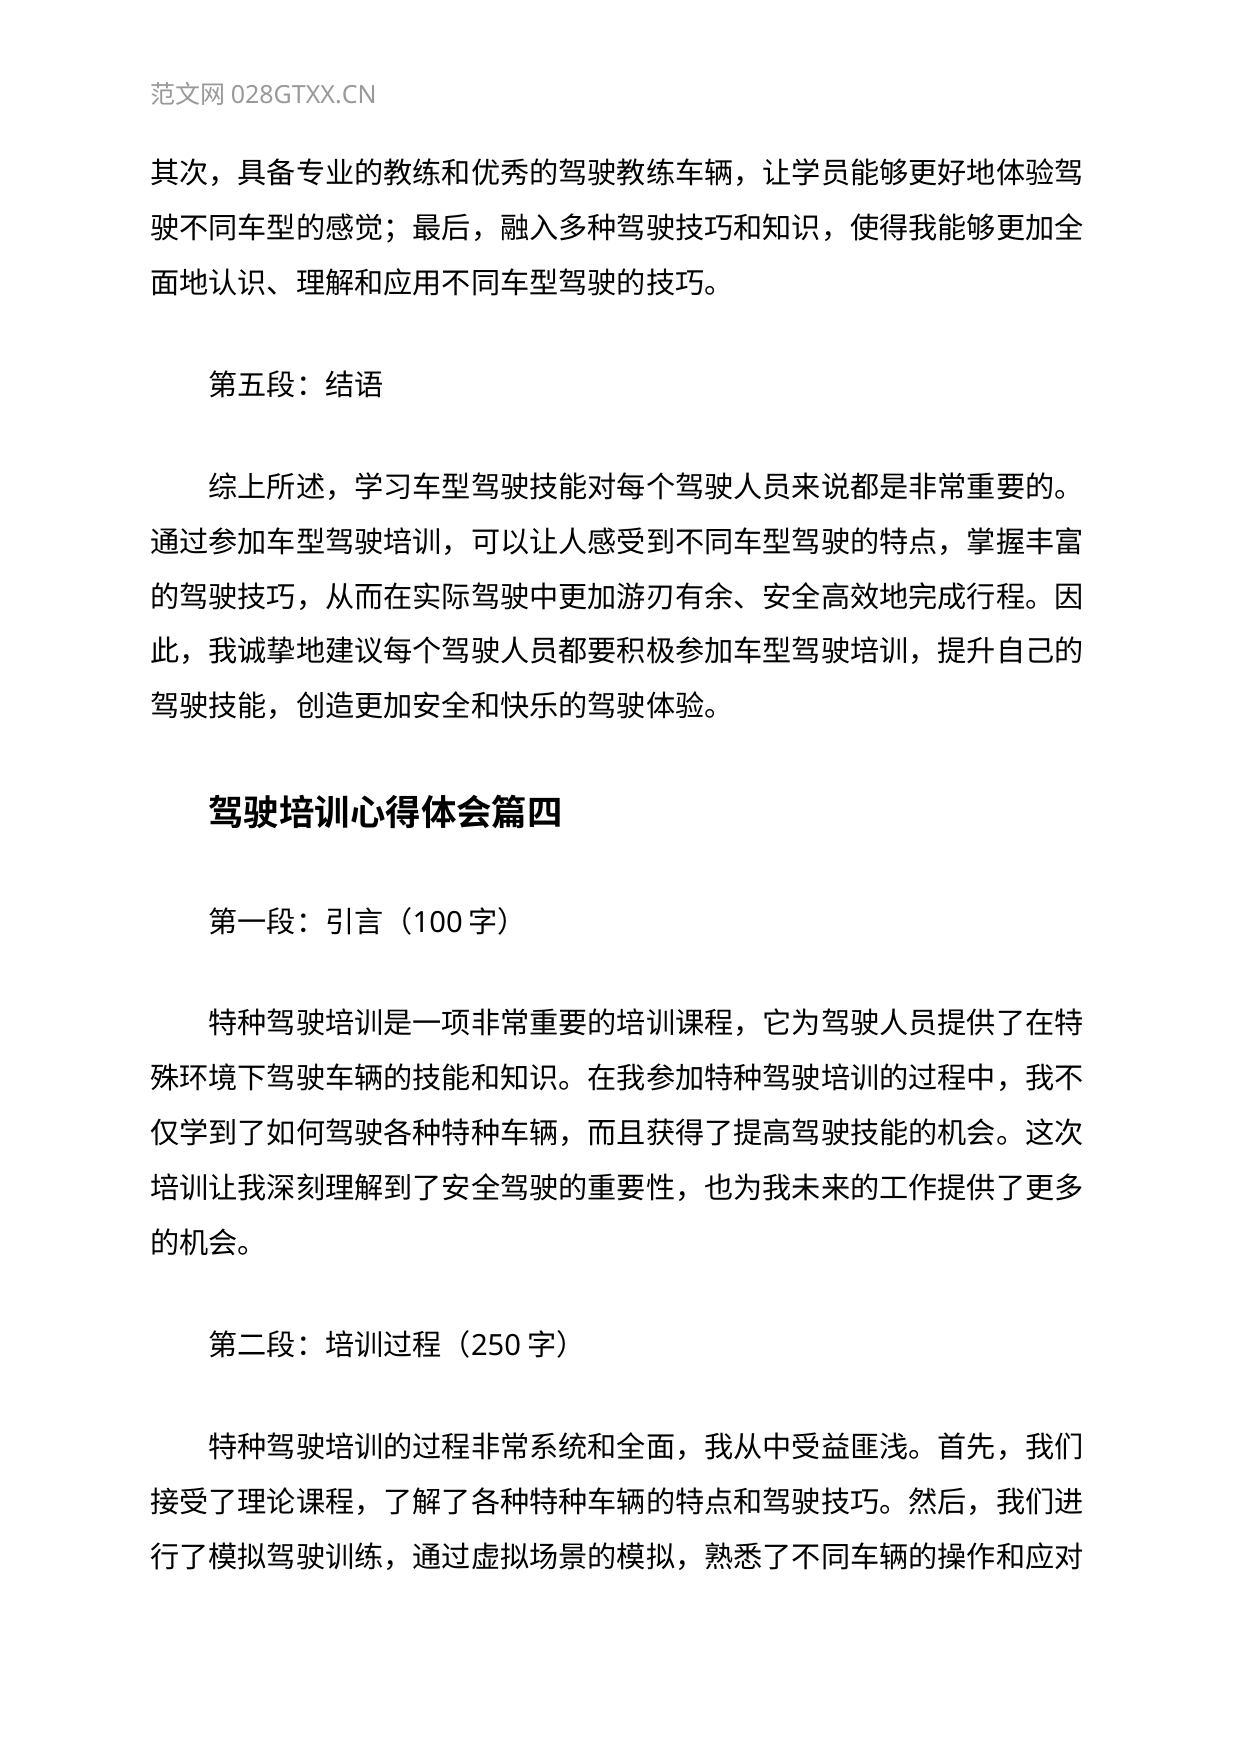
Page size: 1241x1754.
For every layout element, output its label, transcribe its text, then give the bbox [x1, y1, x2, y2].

text 驾驶培训心得体会篇四 [150, 785, 1090, 836]
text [150, 1423, 1090, 1576]
text 特种驾驶培训是一项非常重要的培训课程，它为驾驶人员提供了在特殊环境下驾驶车辆的技能和知识。在我参加特种驾驶培训的过程中，我不仅学到了如何驾驶各种特种车辆，而且获得了提高驾驶技能的机会。这次培训让我深刻理解到了安全驾驶的重要性，也为我未来的工作提供了更多的机会。 [150, 1000, 1090, 1262]
text 第五段：结语 [150, 362, 1090, 404]
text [150, 150, 1090, 302]
text 第二段：培训过程（250字） [150, 1321, 1090, 1364]
text 第一段：引言（100字） [150, 898, 1090, 941]
text 综上所述，学习车型驾驶技能对每个驾驶人员来说都是非常重要的。通过参加车型驾驶培训，可以让人感受到不同车型驾驶的特点，掌握丰富的驾驶技巧，从而在实际驾驶中更加游刃有余、安全高效地完成行程。因此，我诚挚地建议每个驾驶人员都要积极参加车型驾驶培训，提升自己的驾驶技能，创造更加安全和快乐的驾驶体验。 [150, 463, 1090, 725]
